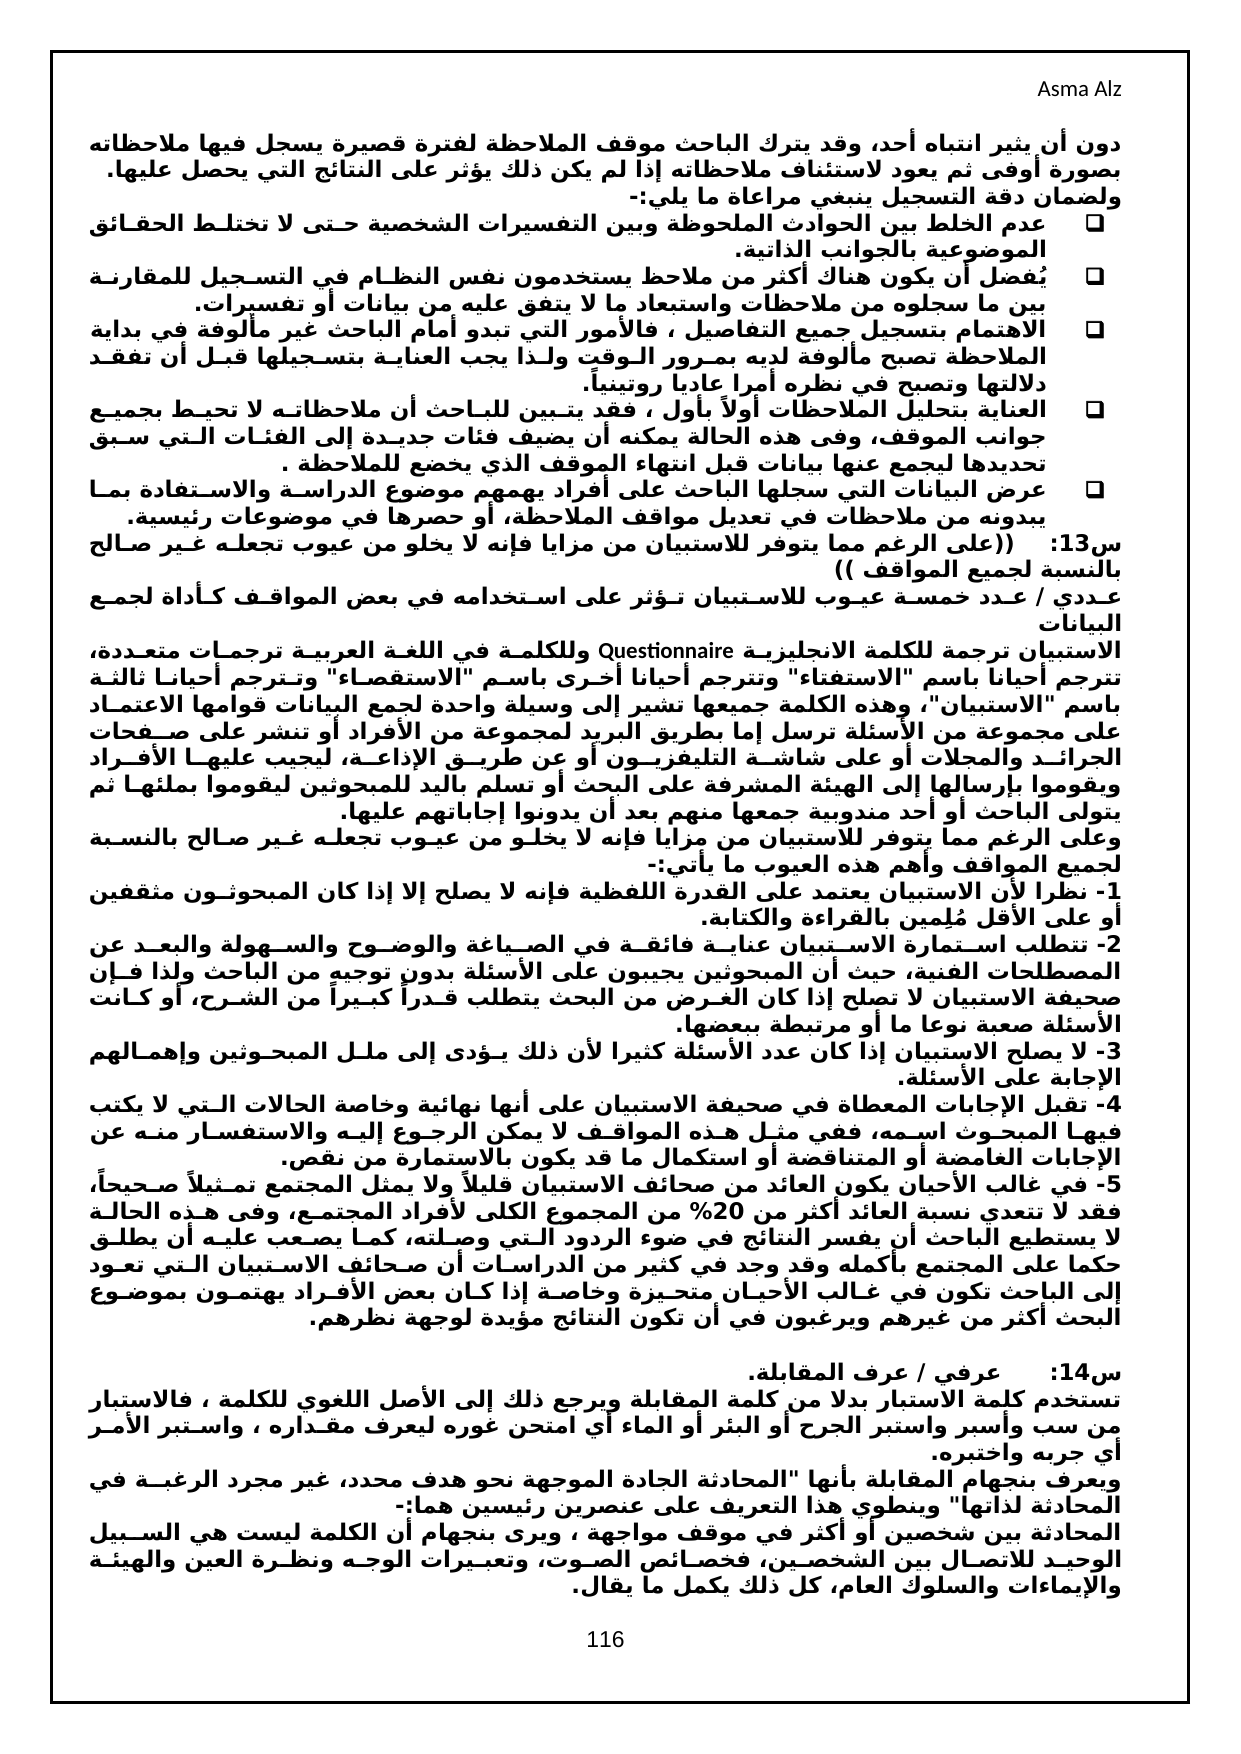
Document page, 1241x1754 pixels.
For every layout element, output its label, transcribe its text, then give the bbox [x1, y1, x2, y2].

text 2- تتطلب استمارة الاستبيان عناية فائقة في الصياغة والوضوح والسهولة والبعد عن المصطلحات الفنية، حيث أن المبحوثين يجيبون على الأسئلة بدون توجيه من الباحث ولذا فإن صحيفة الاستبيان لا تصلح إذا كان الغرض من البحث يتطلب قدراً كبيراً من الشرح، أو كانت الأسئلة صعبة نوعا ما أو مرتبطة ببعضها. [89, 931, 1122, 1038]
list عدم الخلط بين الحوادث الملحوظة وبين التفسيرات الشخصية حتى لا تختلط الحقائق الموضوعية بالجوانب الذاتية. [89, 210, 1084, 263]
text 5- في غالب الأحيان يكون العائد من صحائف الاستبيان قليلاً ولا يمثل المجتمع تمثيلاً صحيحاً، فقد لا تتعدي نسبة العائد أكثر من 20% من المجموع الكلى لأفراد المجتمع، وفى هذه الحالة لا يستطيع الباحث أن يفسر النتائج في ضوء الردود التي وصلته، كما يصعب عليه أن يطلق حكما على المجتمع بأكمله وقد وجد في كثير من الدراسات أن صحائف الاستبيان التي تعود إلى الباحث تكون في غالب الأحيان متحيزة وخاصة إذا كان بعض الأفراد يهتمون بموضوع البحث أكثر من غيرهم ويرغبون في أن تكون النتائج مؤيدة لوجهة نظرهم. [89, 1171, 1122, 1331]
text س13: ((على الرغم مما يتوفر للاستبيان من مزايا فإنه لا يخلو من عيوب تجعله غير صالح بالنسبة لجميع المواقف )) [89, 530, 1122, 583]
text الاستبيان ترجمة للكلمة الانجليزية Questionnaire وللكلمة في اللغة العربية ترجمات متعددة، تترجم أحيانا باسم "الاستفتاء" وتترجم أحيانا أخرى باسم "الاستقصاء" وتترجم أحيانا ثالثة باسم "الاستبيان"، وهذه الكلمة جميعها تشير إلى وسيلة واحدة لجمع البيانات قوامها الاعتماد على مجموعة من الأسئلة ترسل إما بطريق البريد لمجموعة من الأفراد أو تنشر على صفحات الجرائد والمجلات أو على شاشة التليفزيون أو عن طريق الإذاعة، ليجيب عليها الأفراد ويقوموا بإرسالها إلى الهيئة المشرفة على البحث أو تسلم باليد للمبحوثين ليقوموا بملئها ثم يتولى الباحث أو أحد مندوبية جمعها منهم بعد أن يدونوا إجاباتهم عليها. [89, 637, 1122, 824]
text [89, 130, 1122, 183]
text س14: عرفي / عرف المقابلة. [89, 1359, 1122, 1386]
text 3- لا يصلح الاستبيان إذا كان عدد الأسئلة كثيرا لأن ذلك يؤدى إلى ملل المبحوثين وإهمالهم الإجابة على الأسئلة. [89, 1038, 1122, 1091]
text ولضمان دقة التسجيل ينبغي مراعاة ما يلي:- [89, 183, 1122, 210]
text عددي / عدد خمسة عيوب للاستبيان تؤثر على استخدامه في بعض المواقف كأداة لجمع البيانات [89, 583, 1122, 637]
text تستخدم كلمة الاستبار بدلا من كلمة المقابلة ويرجع ذلك إلى الأصل اللغوي للكلمة ، فالاستبار من سب وأسبر واستبر الجرح أو البئر أو الماء أي امتحن غوره ليعرف مقداره ، واستبر الأمر أي جربه واختبره. [89, 1386, 1122, 1466]
list عرض البيانات التي سجلها الباحث على أفراد يهمهم موضوع الدراسة والاستفادة بما يبدونه من ملاحظات في تعديل مواقف الملاحظة، أو حصرها في موضوعات رئيسية. [89, 477, 1084, 530]
list يُفضل أن يكون هناك أكثر من ملاحظ يستخدمون نفس النظام في التسجيل للمقارنة بين ما سجلوه من ملاحظات واستبعاد ما لا يتفق عليه من بيانات أو تفسيرات. [89, 263, 1084, 317]
text المحادثة بين شخصين أو أكثر في موقف مواجهة ، ويرى بنجهام أن الكلمة ليست هي السبيل الوحيد للاتصال بين الشخصين، فخصائص الصوت، وتعبيرات الوجه ونظرة العين والهيئة والإيماءات والسلوك العام، كل ذلك يكمل ما يقال. [89, 1519, 1122, 1599]
text ويعرف بنجهام المقابلة بأنها "المحادثة الجادة الموجهة نحو هدف محدد، غير مجرد الرغبة في المحادثة لذاتها" وينطوي هذا التعريف على عنصرين رئيسين هما:- [89, 1466, 1122, 1519]
text 1- نظرا لأن الاستبيان يعتمد على القدرة اللفظية فإنه لا يصلح إلا إذا كان المبحوثون مثقفين أو على الأقل مُلِمين بالقراءة والكتابة. [89, 878, 1122, 931]
list الاهتمام بتسجيل جميع التفاصيل ، فالأمور التي تبدو أمام الباحث غير مألوفة في بداية الملاحظة تصبح مألوفة لديه بمرور الوقت ولذا يجب العناية بتسجيلها قبل أن تفقد دلالتها وتصبح في نظره أمرا عاديا روتينياً. [89, 317, 1084, 397]
text 4- تقبل الإجابات المعطاة في صحيفة الاستبيان على أنها نهائية وخاصة الحالات التي لا يكتب فيها المبحوث اسمه، ففي مثل هذه المواقف لا يمكن الرجوع إليه والاستفسار منه عن الإجابات الغامضة أو المتناقضة أو استكمال ما قد يكون بالاستمارة من نقص. [89, 1091, 1122, 1171]
text وعلى الرغم مما يتوفر للاستبيان من مزايا فإنه لا يخلو من عيوب تجعله غير صالح بالنسبة لجميع المواقف وأهم هذه العيوب ما يأتي:- [89, 824, 1122, 878]
list العناية بتحليل الملاحظات أولاً بأول ، فقد يتبين للباحث أن ملاحظاته لا تحيط بجميع جوانب الموقف، وفى هذه الحالة يمكنه أن يضيف فئات جديدة إلى الفئات التي سبق تحديدها ليجمع عنها بيانات قبل انتهاء الموقف الذي يخضع للملاحظة . [89, 397, 1084, 477]
